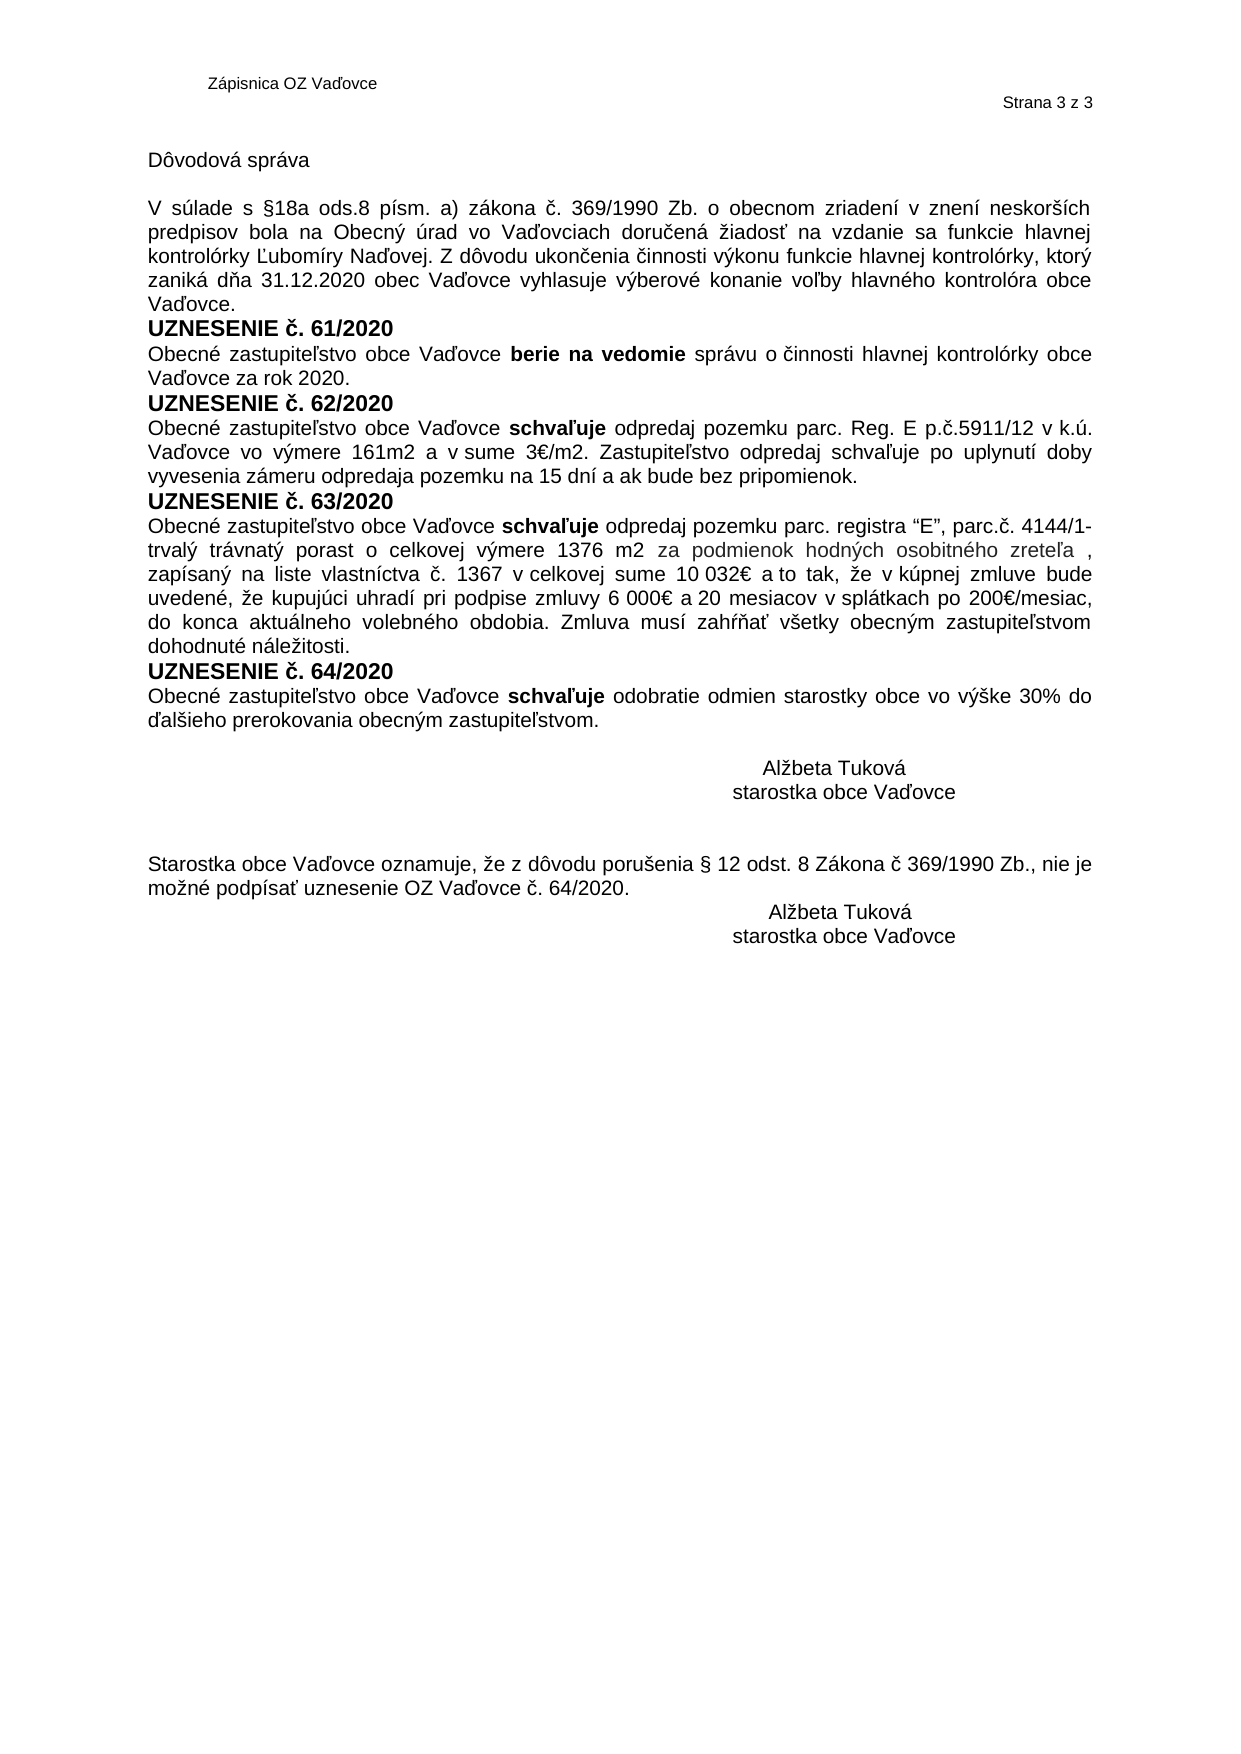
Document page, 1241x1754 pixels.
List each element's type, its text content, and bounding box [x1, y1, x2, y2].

text UZNESENIE č. 61/2020 [148, 315, 1093, 342]
text UZNESENIE č. 64/2020 [148, 658, 1093, 684]
text UZNESENIE č. 62/2020 [148, 389, 1093, 416]
text Starostka obce Vaďovce oznamuje, že z dôvodu porušenia § 12 odst. 8 Zákona č 369/1990 Zb., nie je možné podpísať uznesenie OZ Vaďovce č. 64/2020. [148, 852, 1093, 900]
text starostka obce Vaďovce [668, 780, 1093, 804]
text V súlade s §18a ods.8 písm. a) zákona č. 369/1990 Zb. o obecnom zriadení v znení neskorších predpisov bola na Obecný úrad vo Vaďovciach doručená žiadosť na vzdanie sa funkcie hlavnej kontrolórky Ľubomíry Naďovej. Z dôvodu ukončenia činnosti výkonu funkcie hlavnej kontrolórky, ktorý zaniká dňa 31.12.2020 obec Vaďovce vyhlasuje výberové konanie voľby hlavného kontrolóra obce Vaďovce. [148, 196, 1093, 315]
text Obecné zastupiteľstvo obce Vaďovce schvaľuje odpredaj pozemku parc. Reg. E p.č.5911/12 v k.ú. Vaďovce vo výmere 161m2 a v sume 3€/m2. Zastupiteľstvo odpredaj schvaľuje po uplynutí doby vyvesenia zámeru odpredaja pozemku na 15 dní a ak bude bez pripomienok. [148, 416, 1093, 488]
text starostka obce Vaďovce [668, 924, 1093, 948]
text Dôvodová správa [148, 148, 1093, 172]
text Obecné zastupiteľstvo obce Vaďovce berie na vedomie správu o činnosti hlavnej kontrolórky obce Vaďovce za rok 2020. [148, 342, 1093, 389]
text Obecné zastupiteľstvo obce Vaďovce schvaľuje odobratie odmien starostky obce vo výške 30% do ďalšieho prerokovania obecným zastupiteľstvom. [148, 684, 1093, 732]
text Alžbeta Tuková [715, 756, 1093, 780]
text Obecné zastupiteľstvo obce Vaďovce schvaľuje odpredaj pozemku parc. registra “E”, parc.č. 4144/1-trvalý trávnatý porast o celkovej výmere 1376 m2 za podmienok hodných osobitného zreteľa , zapísaný na liste vlastníctva č. 1367 v celkovej sume 10 032€ a to tak, že v kúpnej zmluve bude uvedené, že kupujúci uhradí pri podpise zmluvy 6 000€ a 20 mesiacov v splátkach po 200€/mesiac, do konca aktuálneho volebného obdobia. Zmluva musí zahŕňať všetky obecným zastupiteľstvom dohodnuté náležitosti. [148, 514, 1093, 658]
text Alžbeta Tuková [715, 900, 1093, 924]
text UZNESENIE č. 63/2020 [148, 488, 1093, 514]
